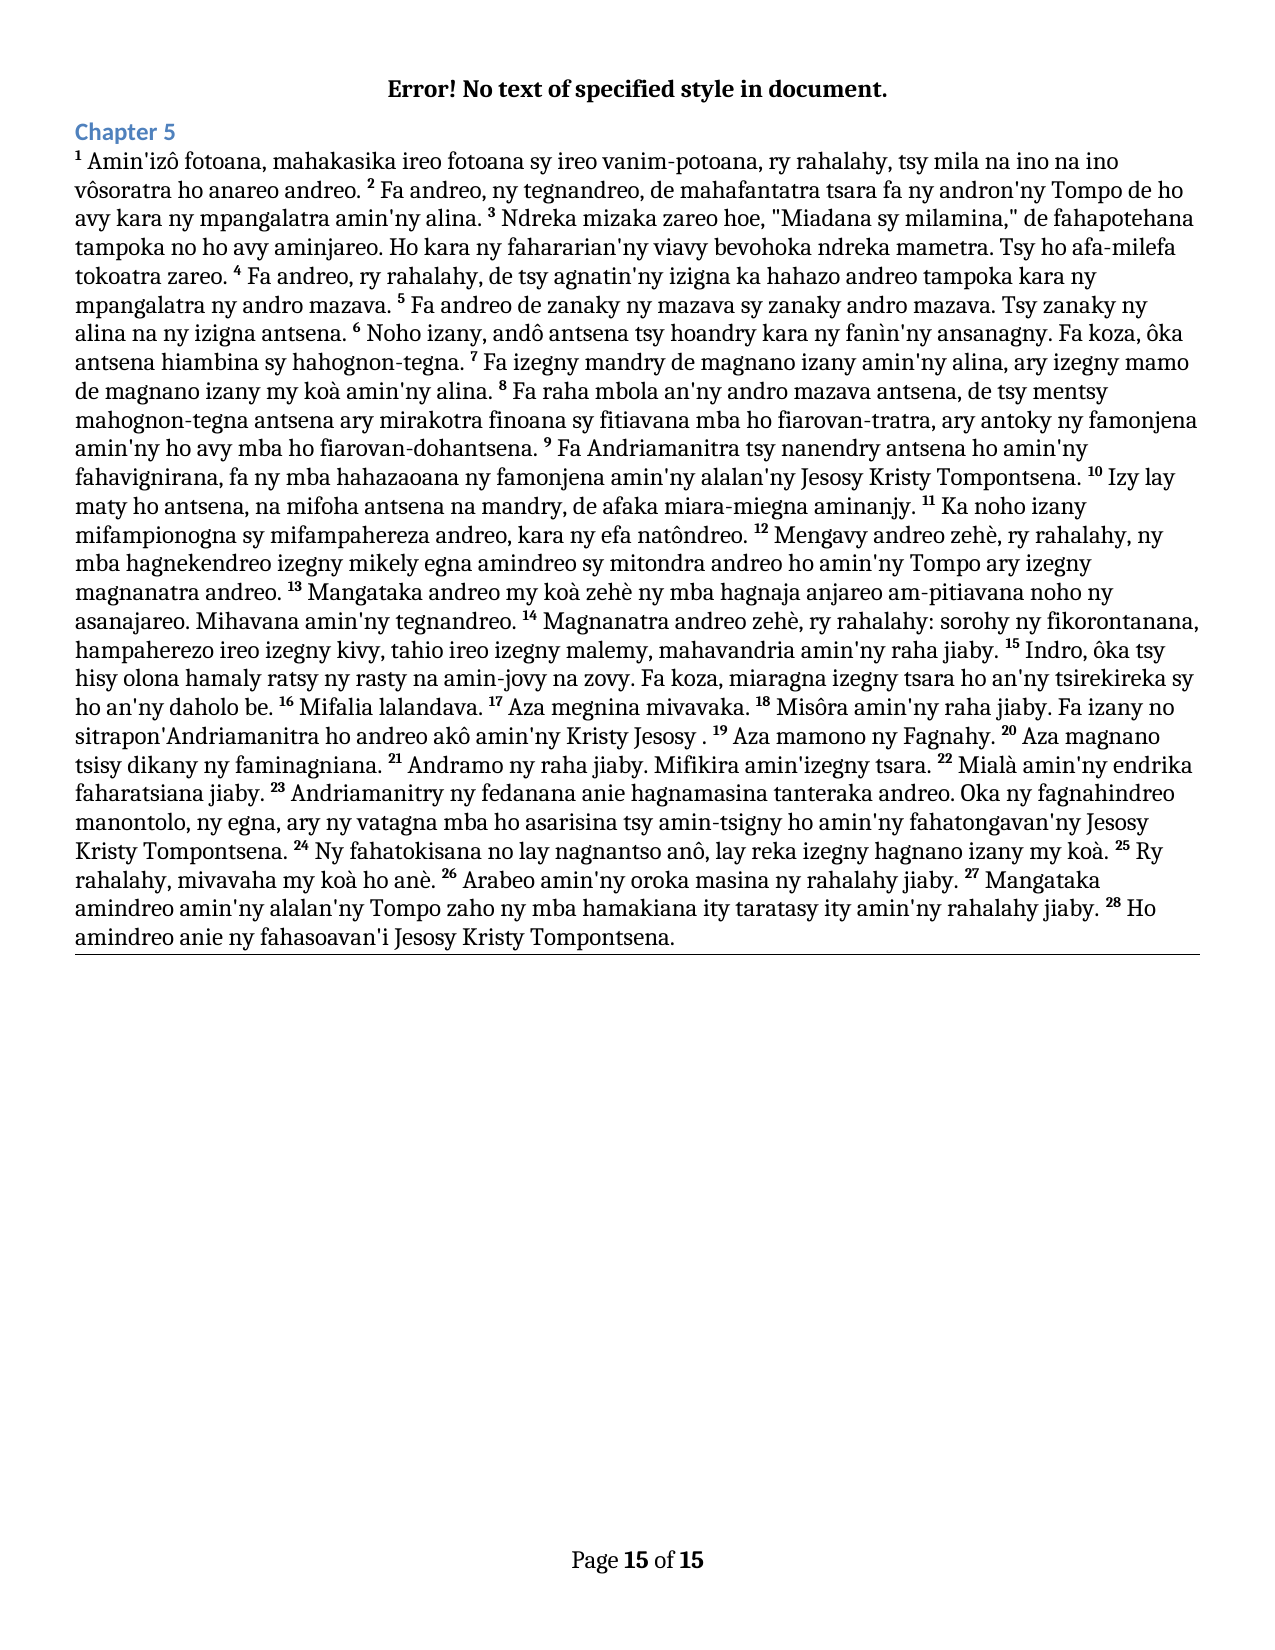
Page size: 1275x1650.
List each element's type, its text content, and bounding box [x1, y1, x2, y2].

subtitle Chapter 5 [75, 116, 1200, 147]
text 1 Amin'izô fotoana, mahakasika ireo fotoana sy ireo vanim-potoana, ry rahalahy, tsy mila na ino na ino vôsoratra ho anareo andreo. 2 Fa andreo, ny tegnandreo, de mahafantatra tsara fa ny andron'ny Tompo de ho avy kara ny mpangalatra amin'ny alina. 3 Ndreka mizaka zareo hoe, "Miadana sy milamina," de fahapotehana tampoka no ho avy aminjareo. Ho kara ny fahararian'ny viavy bevohoka ndreka mametra. Tsy ho afa-milefa tokoatra zareo. 4 Fa andreo, ry rahalahy, de tsy agnatin'ny izigna ka hahazo andreo tampoka kara ny mpangalatra ny andro mazava. 5 Fa andreo de zanaky ny mazava sy zanaky andro mazava. Tsy zanaky ny alina na ny izigna antsena. 6 Noho izany, andô antsena tsy hoandry kara ny fanìn'ny ansanagny. Fa koza, ôka antsena hiambina sy hahognon-tegna. 7 Fa izegny mandry de magnano izany amin'ny alina, ary izegny mamo de magnano izany my koà amin'ny alina. 8 Fa raha mbola an'ny andro mazava antsena, de tsy mentsy mahognon-tegna antsena ary mirakotra finoana sy fitiavana mba ho fiarovan-tratra, ary antoky ny famonjena amin'ny ho avy mba ho fiarovan-dohantsena. 9 Fa Andriamanitra tsy nanendry antsena ho amin'ny fahavignirana, fa ny mba hahazaoana ny famonjena amin'ny alalan'ny Jesosy Kristy Tompontsena. 10 Izy lay maty ho antsena, na mifoha antsena na mandry, de afaka miara-miegna aminanjy. 11 Ka noho izany mifampionogna sy mifampahereza andreo, kara ny efa natôndreo. 12 Mengavy andreo zehè, ry rahalahy, ny mba hagnekendreo izegny mikely egna amindreo sy mitondra andreo ho amin'ny Tompo ary izegny magnanatra andreo. 13 Mangataka andreo my koà zehè ny mba hagnaja anjareo am-pitiavana noho ny asanajareo. Mihavana amin'ny tegnandreo. 14 Magnanatra andreo zehè, ry rahalahy: sorohy ny fikorontanana, hampaherezo ireo izegny kivy, tahio ireo izegny malemy, mahavandria amin'ny raha jiaby. 15 Indro, ôka tsy hisy olona hamaly ratsy ny rasty na amin-jovy na zovy. Fa koza, miaragna izegny tsara ho an'ny tsirekireka sy ho an'ny daholo be. 16 Mifalia lalandava. 17 Aza megnina mivavaka. 18 Misôra amin'ny raha jiaby. Fa izany no sitrapon'Andriamanitra ho andreo akô amin'ny Kristy Jesosy . 19 Aza mamono ny Fagnahy. 20 Aza magnano tsisy dikany ny faminagniana. 21 Andramo ny raha jiaby. Mifikira amin'izegny tsara. 22 Mialà amin'ny endrika faharatsiana jiaby. 23 Andriamanitry ny fedanana anie hagnamasina tanteraka andreo. Oka ny fagnahindreo manontolo, ny egna, ary ny vatagna mba ho asarisina tsy amin-tsigny ho amin'ny fahatongavan'ny Jesosy Kristy Tompontsena. 24 Ny fahatokisana no lay nagnantso anô, lay reka izegny hagnano izany my koà. 25 Ry rahalahy, mivavaha my koà ho anè. 26 Arabeo amin'ny oroka masina ny rahalahy jiaby. 27 Mangataka amindreo amin'ny alalan'ny Tompo zaho ny mba hamakiana ity taratasy ity amin'ny rahalahy jiaby. 28 Ho amindreo anie ny fahasoavan'i Jesosy Kristy Tompontsena. [75, 147, 1200, 954]
